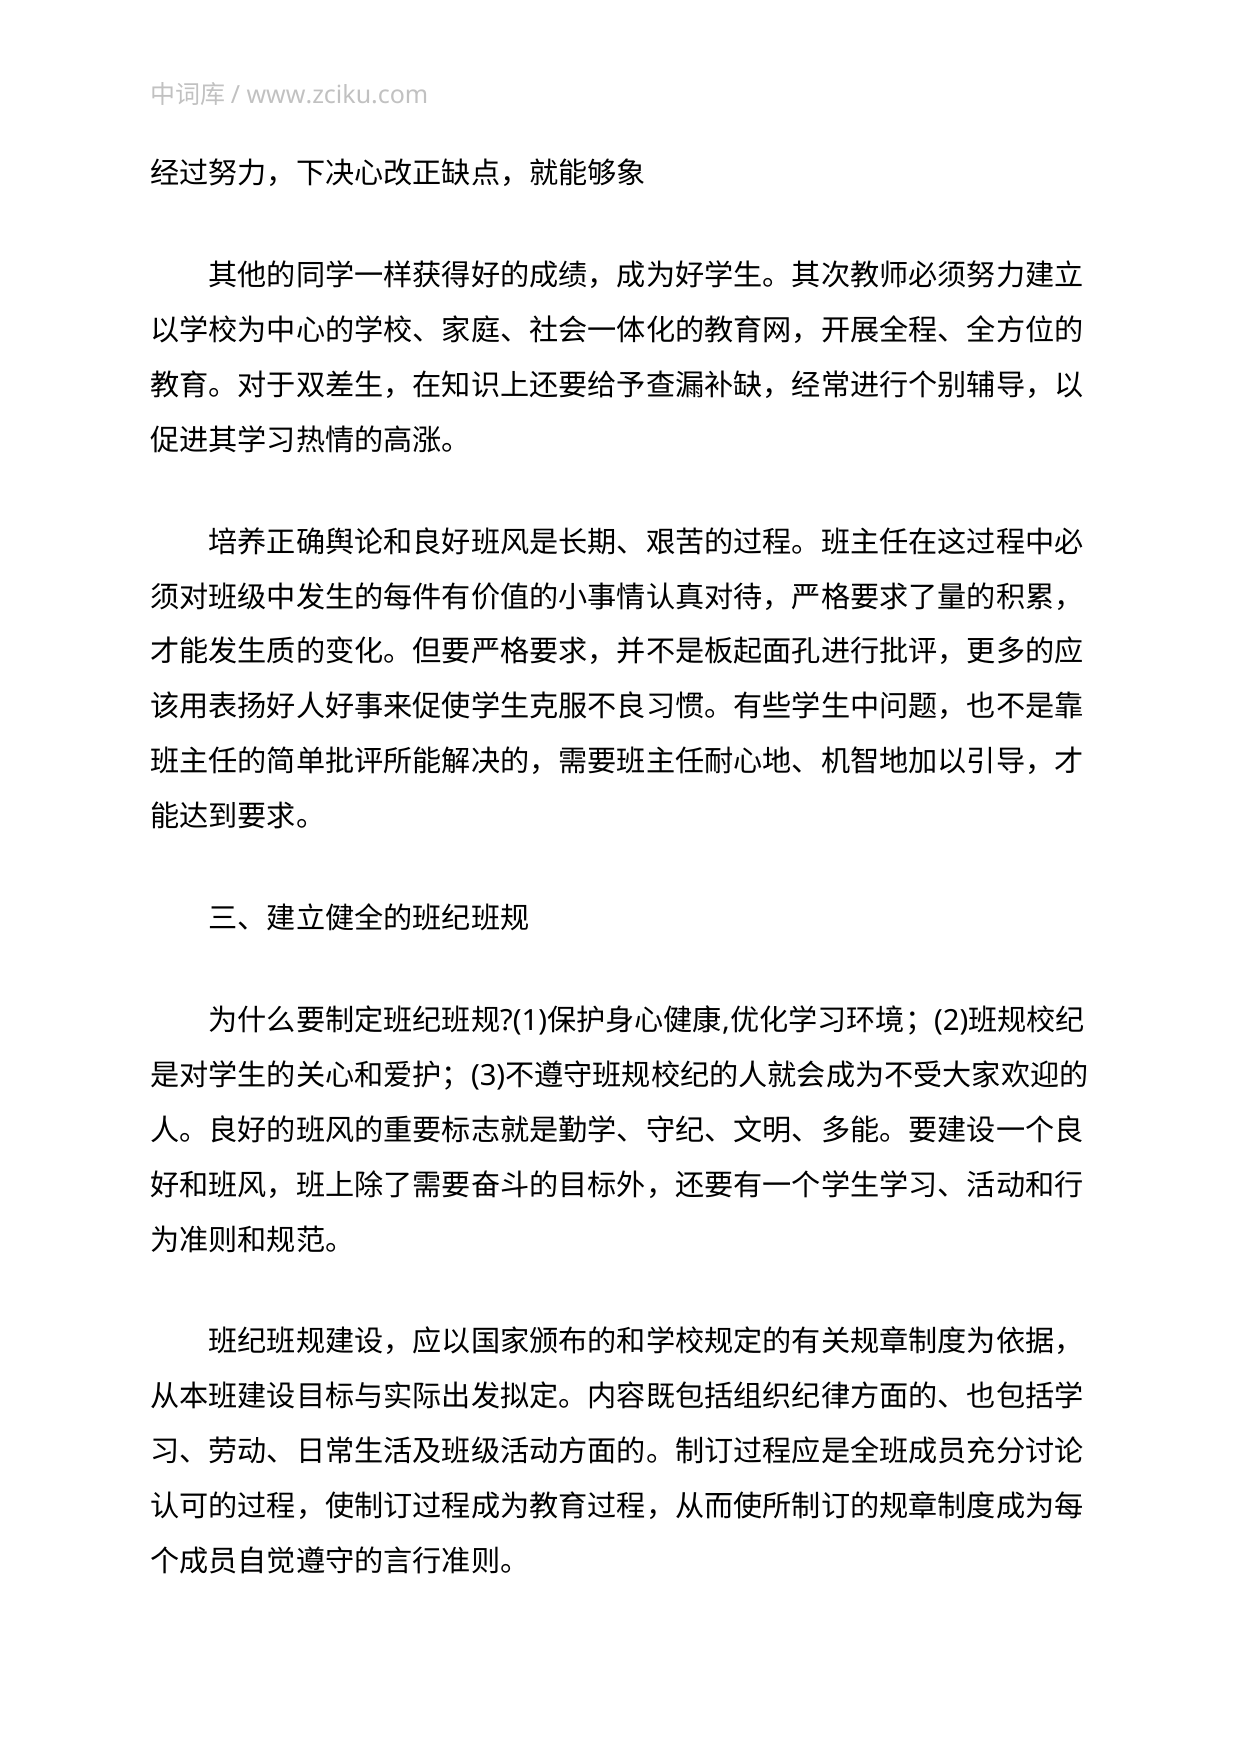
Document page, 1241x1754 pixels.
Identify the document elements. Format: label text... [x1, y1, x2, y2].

text 其他的同学一样获得好的成绩，成为好学生。其次教师必须努力建立以学校为中心的学校、家庭、社会一体化的教育网，开展全程、全方位的教育。对于双差生，在知识上还要给予查漏补缺，经常进行个别辅导，以促进其学习热情的高涨。 [150, 252, 1090, 459]
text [150, 150, 1090, 192]
text 三、建立健全的班纪班规 [150, 894, 1090, 937]
text 为什么要制定班纪班规?(1)保护身心健康,优化学习环境；(2)班规校纪是对学生的关心和爱护；(3)不遵守班规校纪的人就会成为不受大家欢迎的人。良好的班风的重要标志就是勤学、守纪、文明、多能。要建设一个良好和班风，班上除了需要奋斗的目标外，还要有一个学生学习、活动和行为准则和规范。 [150, 996, 1090, 1258]
text 培养正确舆论和良好班风是长期、艰苦的过程。班主任在这过程中必须对班级中发生的每件有价值的小事情认真对待，严格要求了量的积累，才能发生质的变化。但要严格要求，并不是板起面孔进行批评，更多的应该用表扬好人好事来促使学生克服不良习惯。有些学生中问题，也不是靠班主任的简单批评所能解决的，需要班主任耐心地、机智地加以引导，才能达到要求。 [150, 518, 1090, 835]
text 班纪班规建设，应以国家颁布的和学校规定的有关规章制度为依据，从本班建设目标与实际出发拟定。内容既包括组织纪律方面的、也包括学习、劳动、日常生活及班级活动方面的。制订过程应是全班成员充分讨论认可的过程，使制订过程成为教育过程，从而使所制订的规章制度成为每个成员自觉遵守的言行准则。 [150, 1318, 1090, 1580]
